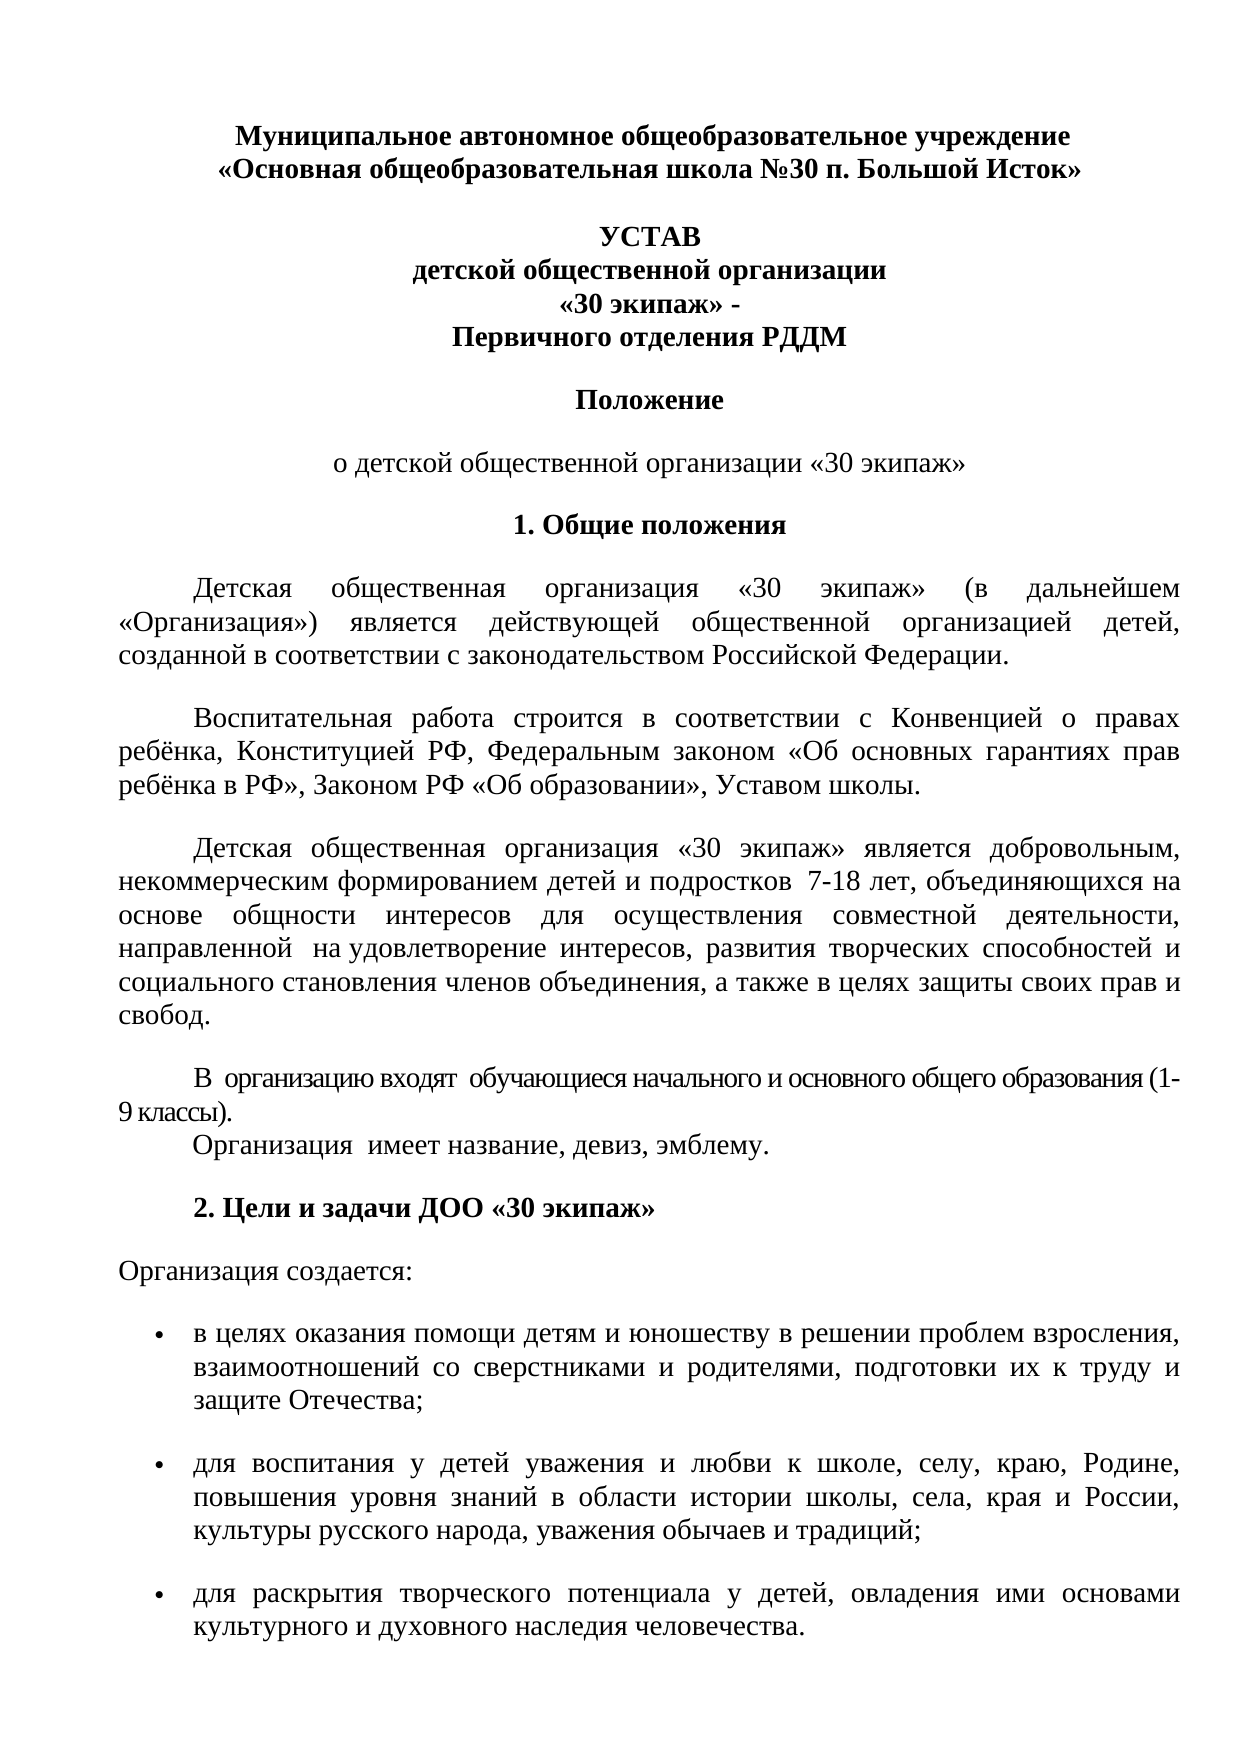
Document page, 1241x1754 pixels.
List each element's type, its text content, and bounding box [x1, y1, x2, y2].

text Воспитательная работа строится в соответствии с Конвенцией о правах ребёнка, Конституцией РФ, Федеральным законом «Об основных гарантиях прав ребёнка в РФ», Законом РФ «Об образовании», Уставом школы. [118, 700, 1181, 801]
text Детская общественная организация «30 экипаж» является добровольным, некоммерческим формированием детей и подростков 7-18 лет, объединяющихся на основе общности интересов для осуществления совместной деятельности, направленной на удовлетворение интересов, развития творческих способностей и социального становления членов объединения, а также в целях защиты своих прав и свобод. [118, 830, 1181, 1031]
text Организация создается: [118, 1253, 1181, 1286]
text 1. Общие положения [118, 507, 1181, 541]
text Детская общественная организация «30 экипаж» (в дальнейшем «Организация») является действующей общественной организацией детей, созданной в соответствии с законодательством Российской Федерации. [118, 570, 1181, 671]
text Положение [118, 382, 1181, 416]
text о детской общественной организации «30 экипаж» [118, 445, 1181, 478]
text «Основная общеобразовательная школа №30 п. Большой Исток» [118, 152, 1181, 185]
text УСТАВ [118, 219, 1181, 252]
list для раскрытия творческого потенциала у детей, овладения ими основами культурного и духовного наследия человечества. [156, 1575, 1181, 1642]
text Организация имеет название, девиз, эмблему. [156, 1127, 1181, 1161]
text В организацию входят обучающиеся начального и основного общего образования (1-9 классы). [118, 1060, 1181, 1127]
text Первичного отделения РДДМ [118, 319, 1181, 353]
text «30 экипаж» - [118, 286, 1181, 319]
list в целях оказания помощи детям и юношеству в решении проблем взросления, взаимоотношений со сверстниками и родителями, подготовки их к труду и защите Отечества; [156, 1315, 1181, 1416]
text 2. Цели и задачи ДОО «30 экипаж» [193, 1190, 1181, 1223]
text детской общественной организации [118, 252, 1181, 286]
text Муниципальное автономное общеобразовательное учреждение [118, 118, 1181, 152]
list для воспитания у детей уважения и любви к школе, селу, краю, Родине, повышения уровня знаний в области истории школы, села, края и России, культуры русского народа, уважения обычаев и традиций; [156, 1445, 1181, 1546]
